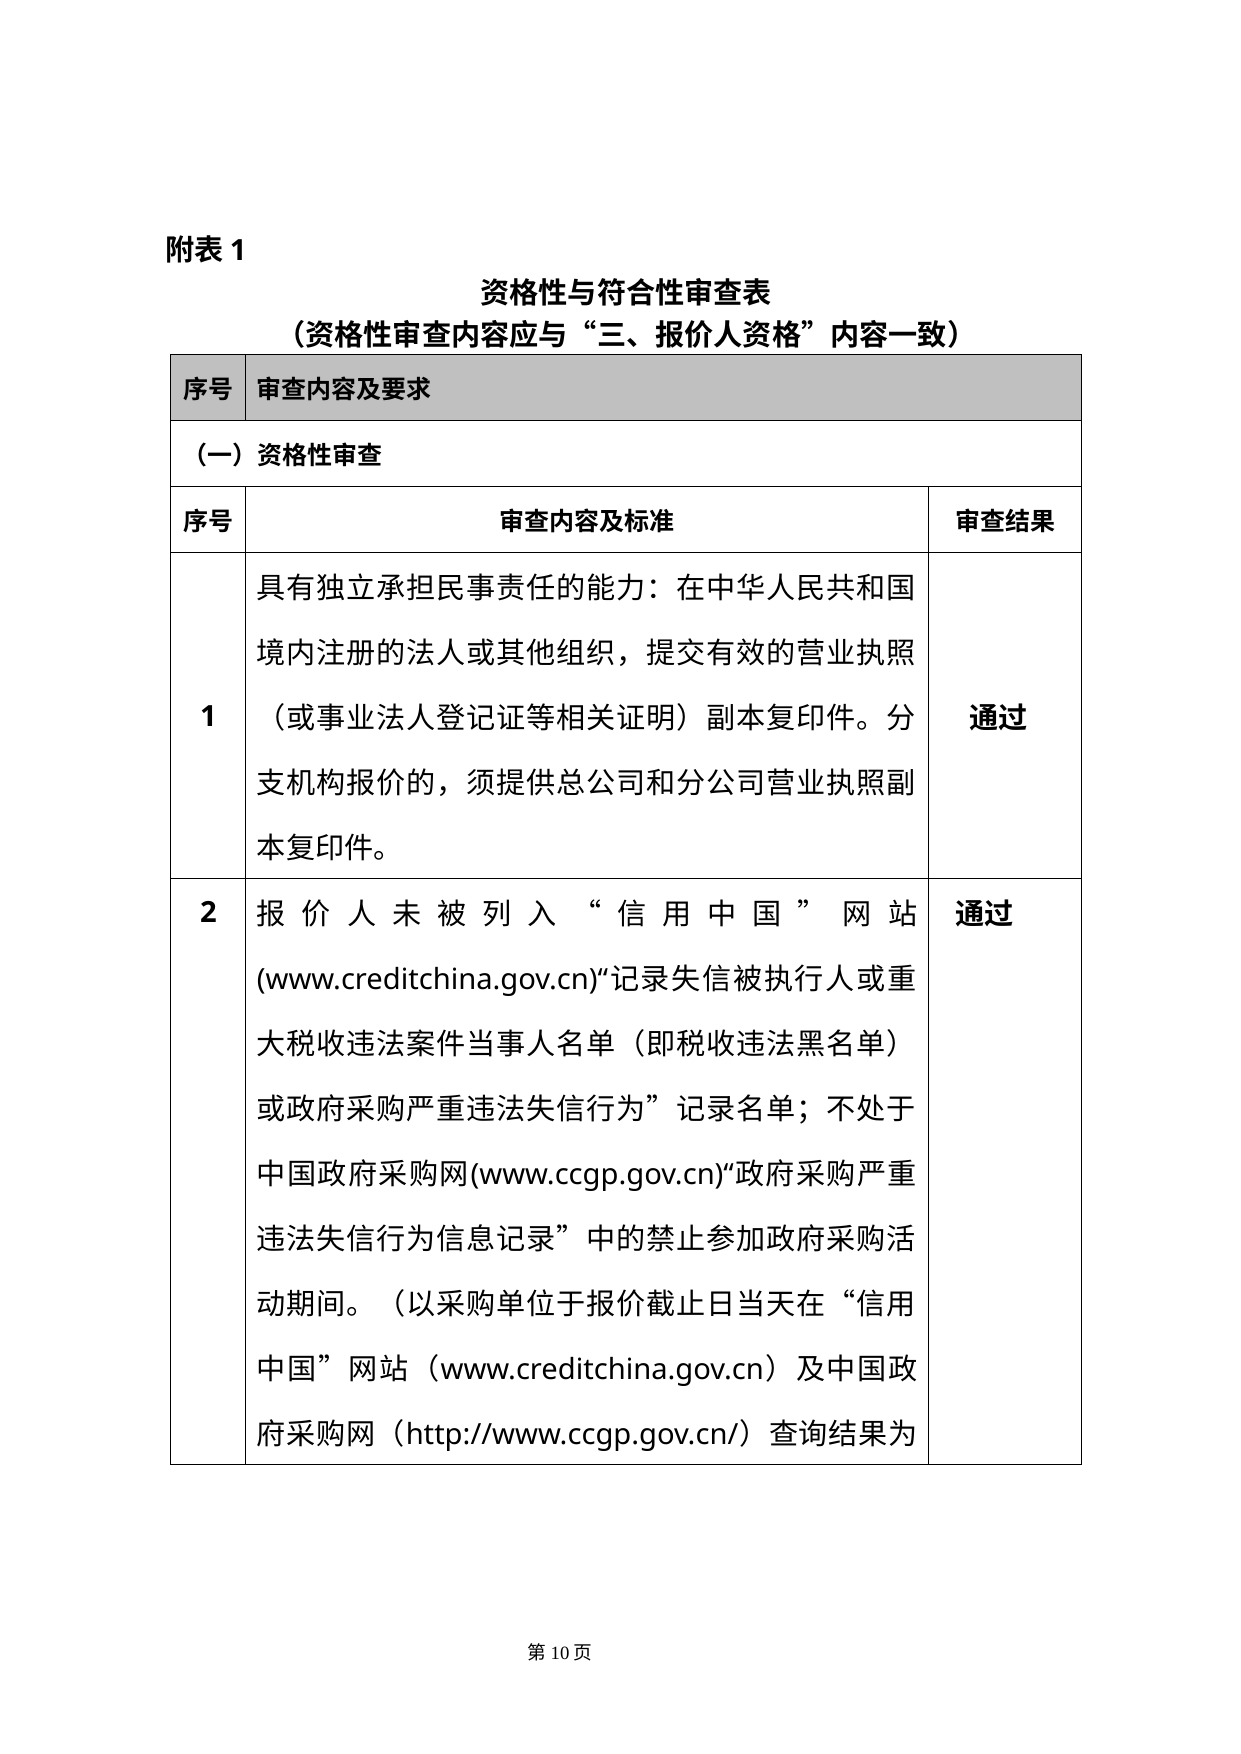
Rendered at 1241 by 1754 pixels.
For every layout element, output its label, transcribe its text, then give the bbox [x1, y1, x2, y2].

text 资格性与符合性审查表 [165, 269, 1087, 312]
table_cell 通过 [929, 879, 1081, 1464]
table_cell 2 [171, 879, 245, 1464]
text 附表1 [165, 227, 1087, 269]
table_cell 审查结果 [929, 487, 1081, 552]
table_header 序号 [171, 355, 245, 420]
table_cell 具有独立承担民事责任的能力：在中华人民共和国境内注册的法人或其他组织，提交有效的营业执照（或事业法人登记证等相关证明）副本复印件。分支机构报价的，须提供总公司和分公司营业执照副本复印件。 [246, 553, 928, 878]
table_cell 通过 [929, 553, 1081, 878]
table_cell 1 [171, 553, 245, 878]
table_cell 序号 [171, 487, 245, 552]
table_cell 审查内容及标准 [246, 487, 928, 552]
text （资格性审查内容应与“三、报价人资格”内容一致） [165, 312, 1087, 354]
table_header 审查内容及要求 [246, 355, 1081, 420]
table_cell （一）资格性审查 [171, 421, 1081, 486]
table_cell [246, 879, 928, 1464]
